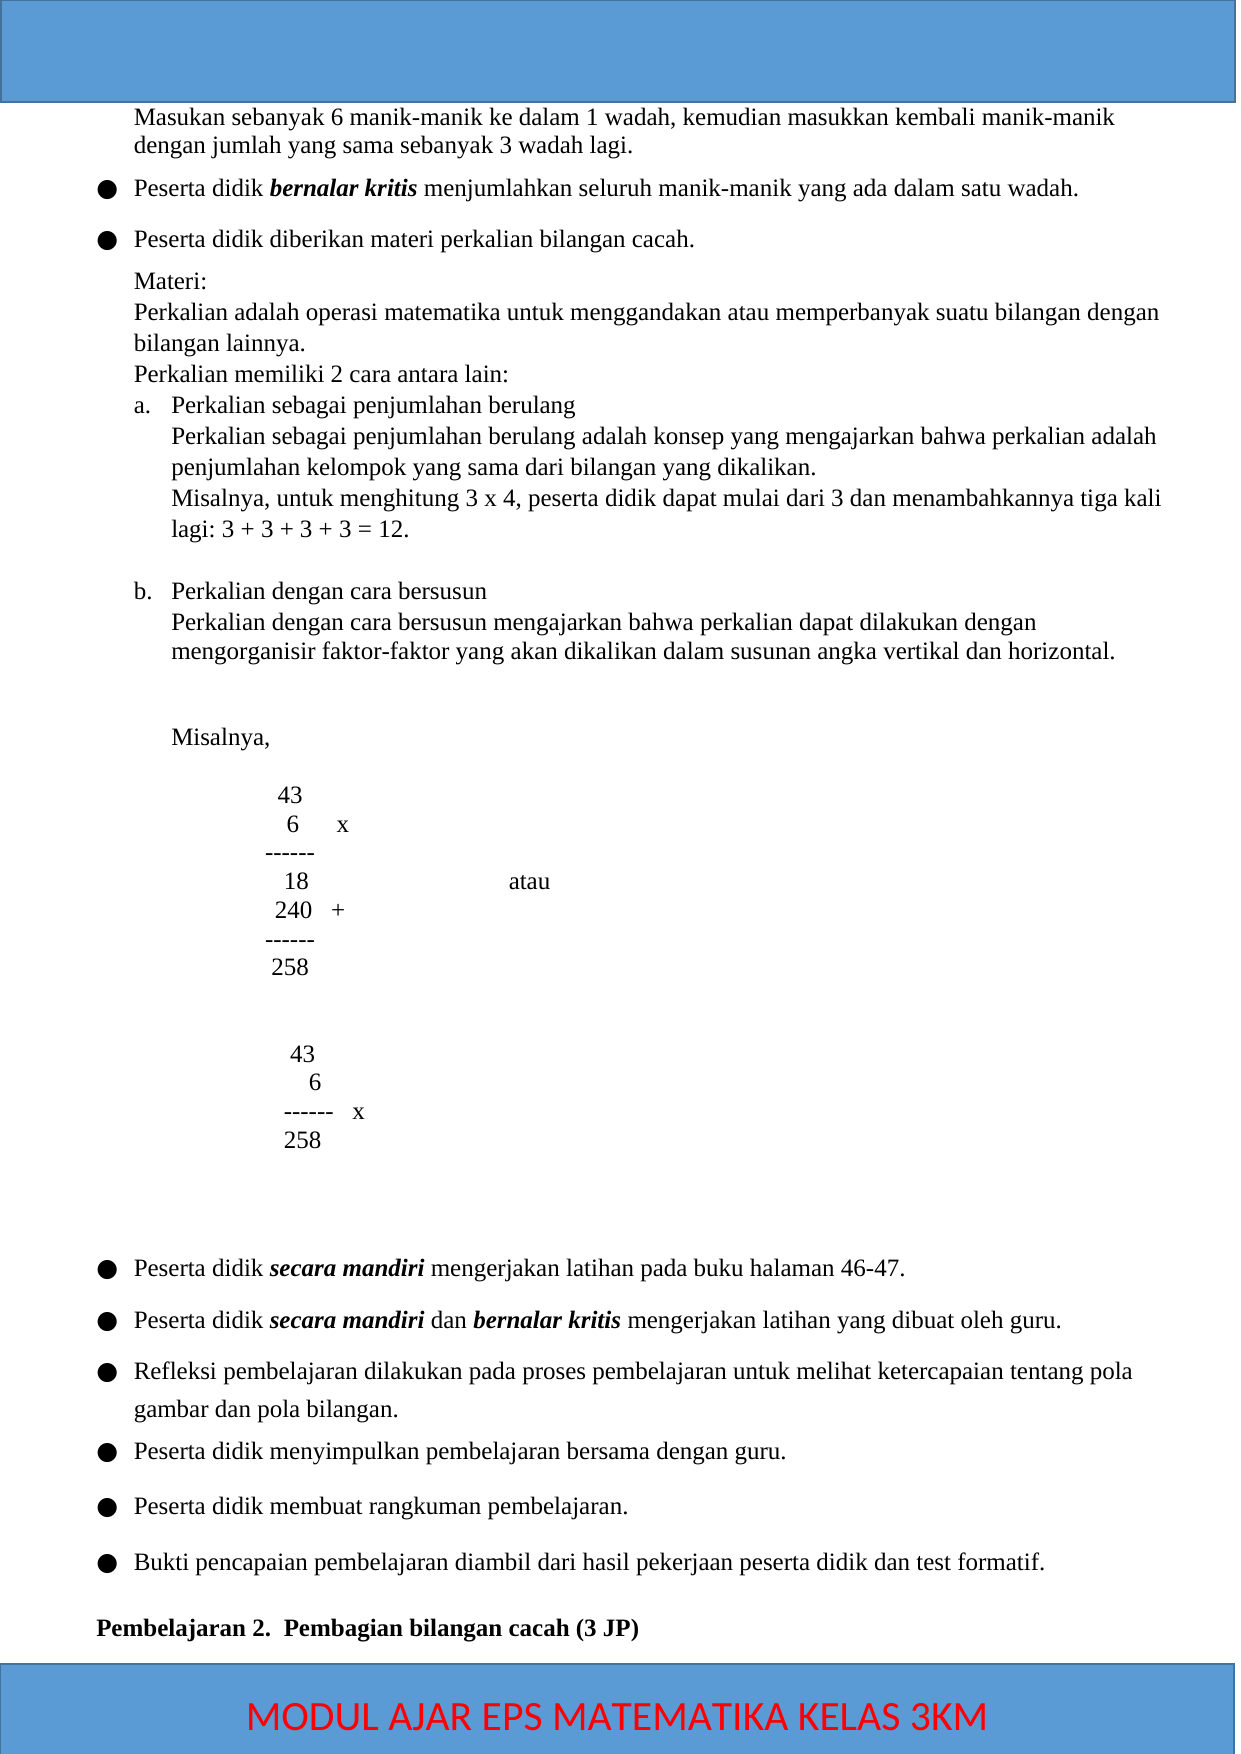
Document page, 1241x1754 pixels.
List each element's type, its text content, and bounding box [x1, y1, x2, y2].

text Masukan sebanyak 6 manik-manik ke dalam 1 wadah, kemudian masukkan kembali manik-manik dengan jumlah yang sama sebanyak 3 wadah lagi. [133, 102, 1182, 159]
list Perkalian adalah operasi matematika untuk menggandakan atau memperbanyak suatu bilangan dengan bilangan lainnya. [133, 297, 1182, 357]
list Peserta didik menyimpulkan pembelajaran bersama dengan guru. [96, 1422, 1182, 1474]
text 258 [190, 1125, 1182, 1154]
list Perkalian memiliki 2 cara antara lain: [133, 359, 1182, 388]
text 18 atau [58, 866, 1182, 895]
list Refleksi pembelajaran dilakukan pada proses pembelajaran untuk melihat ketercapaian tentang pola gambar dan pola bilangan. [96, 1342, 1182, 1422]
list Misalnya, untuk menghitung 3 x 4, peserta didik dapat mulai dari 3 dan menambahkannya tiga kali lagi: 3 + 3 + 3 + 3 = 12. [171, 483, 1182, 543]
list Perkalian dengan cara bersusun [133, 576, 1182, 605]
text Misalnya, [171, 722, 1182, 751]
list Perkalian sebagai penjumlahan berulang [133, 390, 1182, 419]
text 258 [208, 952, 1182, 981]
list Perkalian sebagai penjumlahan berulang adalah konsep yang mengajarkan bahwa perkalian adalah penjumlahan kelompok yang sama dari bilangan yang dikalikan. [171, 421, 1182, 481]
list 240 + [246, 895, 1182, 924]
text 6 x [58, 809, 1182, 837]
list ------ x [133, 1096, 1182, 1125]
list Peserta didik membuat rangkuman pembelajaran. [96, 1478, 1182, 1529]
text Pembelajaran 2. Pembagian bilangan cacah (3 JP) [58, 1613, 1182, 1642]
list Peserta didik bernalar kritis menjumlahkan seluruh manik-manik yang ada dalam satu wadah. [96, 159, 1182, 211]
text Perkalian dengan cara bersusun mengajarkan bahwa perkalian dapat dilakukan dengan mengorganisir faktor-faktor yang akan dikalikan dalam susunan angka vertikal dan horizontal. [171, 607, 1182, 665]
list ------ [246, 837, 1182, 866]
list 43 [133, 1039, 1182, 1067]
list Peserta didik secara mandiri mengerjakan latihan pada buku halaman 46-47. [96, 1240, 1182, 1291]
list Materi: [133, 266, 1182, 295]
list Peserta didik secara mandiri dan bernalar kritis mengerjakan latihan yang dibuat oleh guru. [96, 1291, 1182, 1342]
list Bukti pencapaian pembelajaran diambil dari hasil pekerjaan peserta didik dan test formatif. [96, 1533, 1182, 1584]
list Peserta didik diberikan materi perkalian bilangan cacah. [96, 211, 1182, 262]
list ------ [246, 924, 1182, 952]
list 43 [246, 780, 1182, 809]
list 6 [133, 1067, 1182, 1096]
